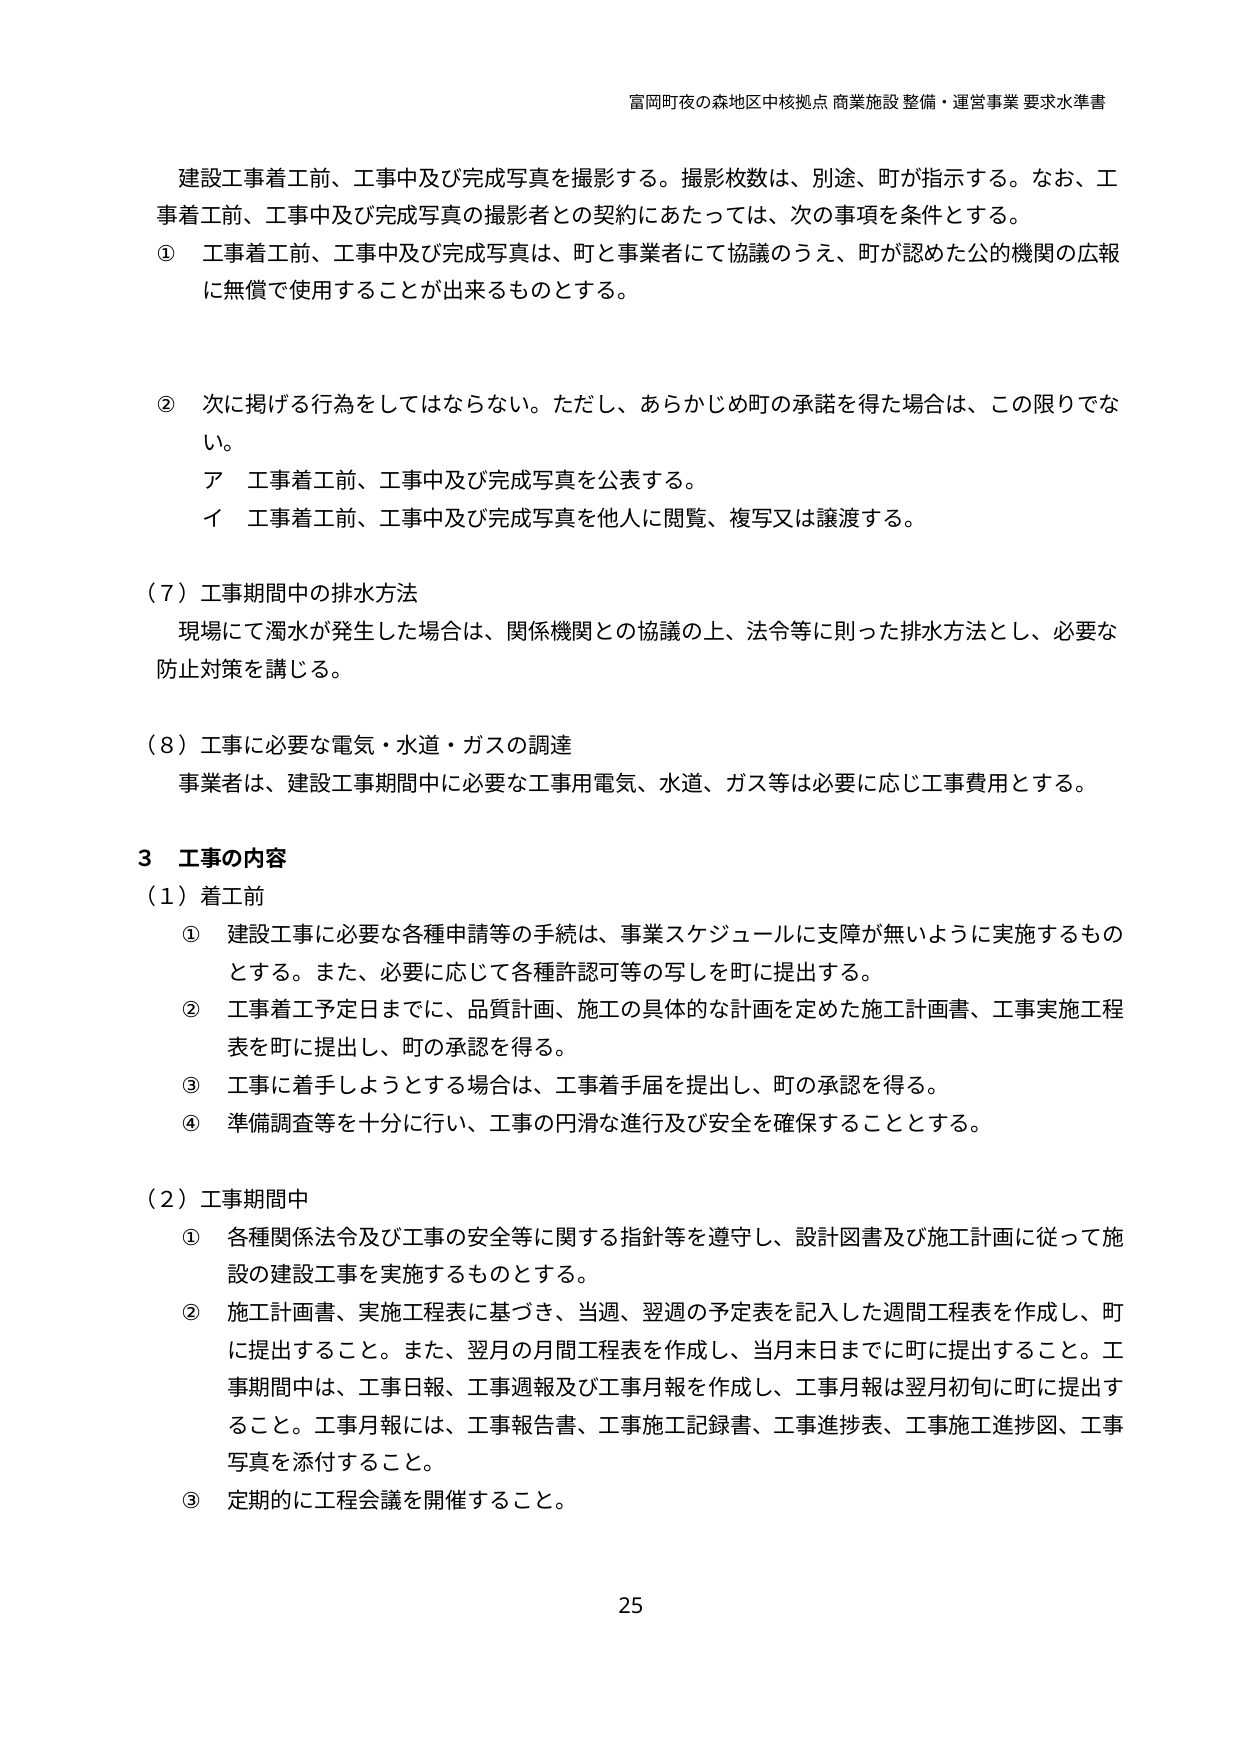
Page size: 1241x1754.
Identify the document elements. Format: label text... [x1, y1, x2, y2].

list 工事着工前、工事中及び完成写真を他人に閲覧、複写又は譲渡する。 [202, 498, 1127, 535]
list 工事着工予定日までに、品質計画、施工の具体的な計画を定めた施工計画書、工事実施工程表を町に提出し、町の承認を得る。 [181, 990, 1127, 1065]
list 工事に着手しようとする場合は、工事着手届を提出し、町の承認を得る。 [181, 1065, 1127, 1103]
list 準備調査等を十分に行い、工事の円滑な進行及び安全を確保することとする。 [181, 1103, 1127, 1141]
list 各種関係法令及び工事の安全等に関する指針等を遵守し、設計図書及び施工計画に従って施設の建設工事を実施するものとする。 [181, 1217, 1127, 1292]
text ３ 工事の内容 [134, 838, 1127, 876]
text 事業者は、建設工事期間中に必要な工事用電気、水道、ガス等は必要に応じ工事費用とする。 [156, 763, 1127, 800]
text （８）工事に必要な電気・水道・ガスの調達 [134, 725, 1127, 762]
list 建設工事に必要な各種申請等の手続は、事業スケジュールに支障が無いように実施するものとする。また、必要に応じて各種許認可等の写しを町に提出する。 [181, 914, 1127, 989]
text （１）着工前 [134, 876, 1127, 914]
list 定期的に工程会議を開催すること。 [181, 1480, 1127, 1518]
list 工事着工前、工事中及び完成写真を公表する。 [202, 460, 1127, 497]
text （７）工事期間中の排水方法 [134, 573, 1127, 611]
list 施工計画書、実施工程表に基づき、当週、翌週の予定表を記入した週間工程表を作成し、町に提出すること。また、翌月の月間工程表を作成し、当月末日までに町に提出すること。工事期間中は、工事日報、工事週報及び工事月報を作成し、工事月報は翌月初旬に町に提出すること。工事月報には、工事報告書、工事施工記録書、工事進捗表、工事施工進捗図、工事写真を添付すること。 [181, 1292, 1127, 1480]
text （２）工事期間中 [134, 1179, 1127, 1216]
list 工事着工前、工事中及び完成写真は、町と事業者にて協議のうえ、町が認めた公的機関の広報に無償で使用することが出来るものとする。 [156, 233, 1127, 308]
text 建設工事着工前、工事中及び完成写真を撮影する。撮影枚数は、別途、町が指示する。なお、工事着工前、工事中及び完成写真の撮影者との契約にあたっては、次の事項を条件とする。 [156, 158, 1127, 233]
text 現場にて濁水が発生した場合は、関係機関との協議の上、法令等に則った排水方法とし、必要な防止対策を講じる。 [156, 611, 1127, 686]
list 次に掲げる行為をしてはならない。ただし、あらかじめ町の承諾を得た場合は、この限りでない。 [156, 384, 1127, 459]
